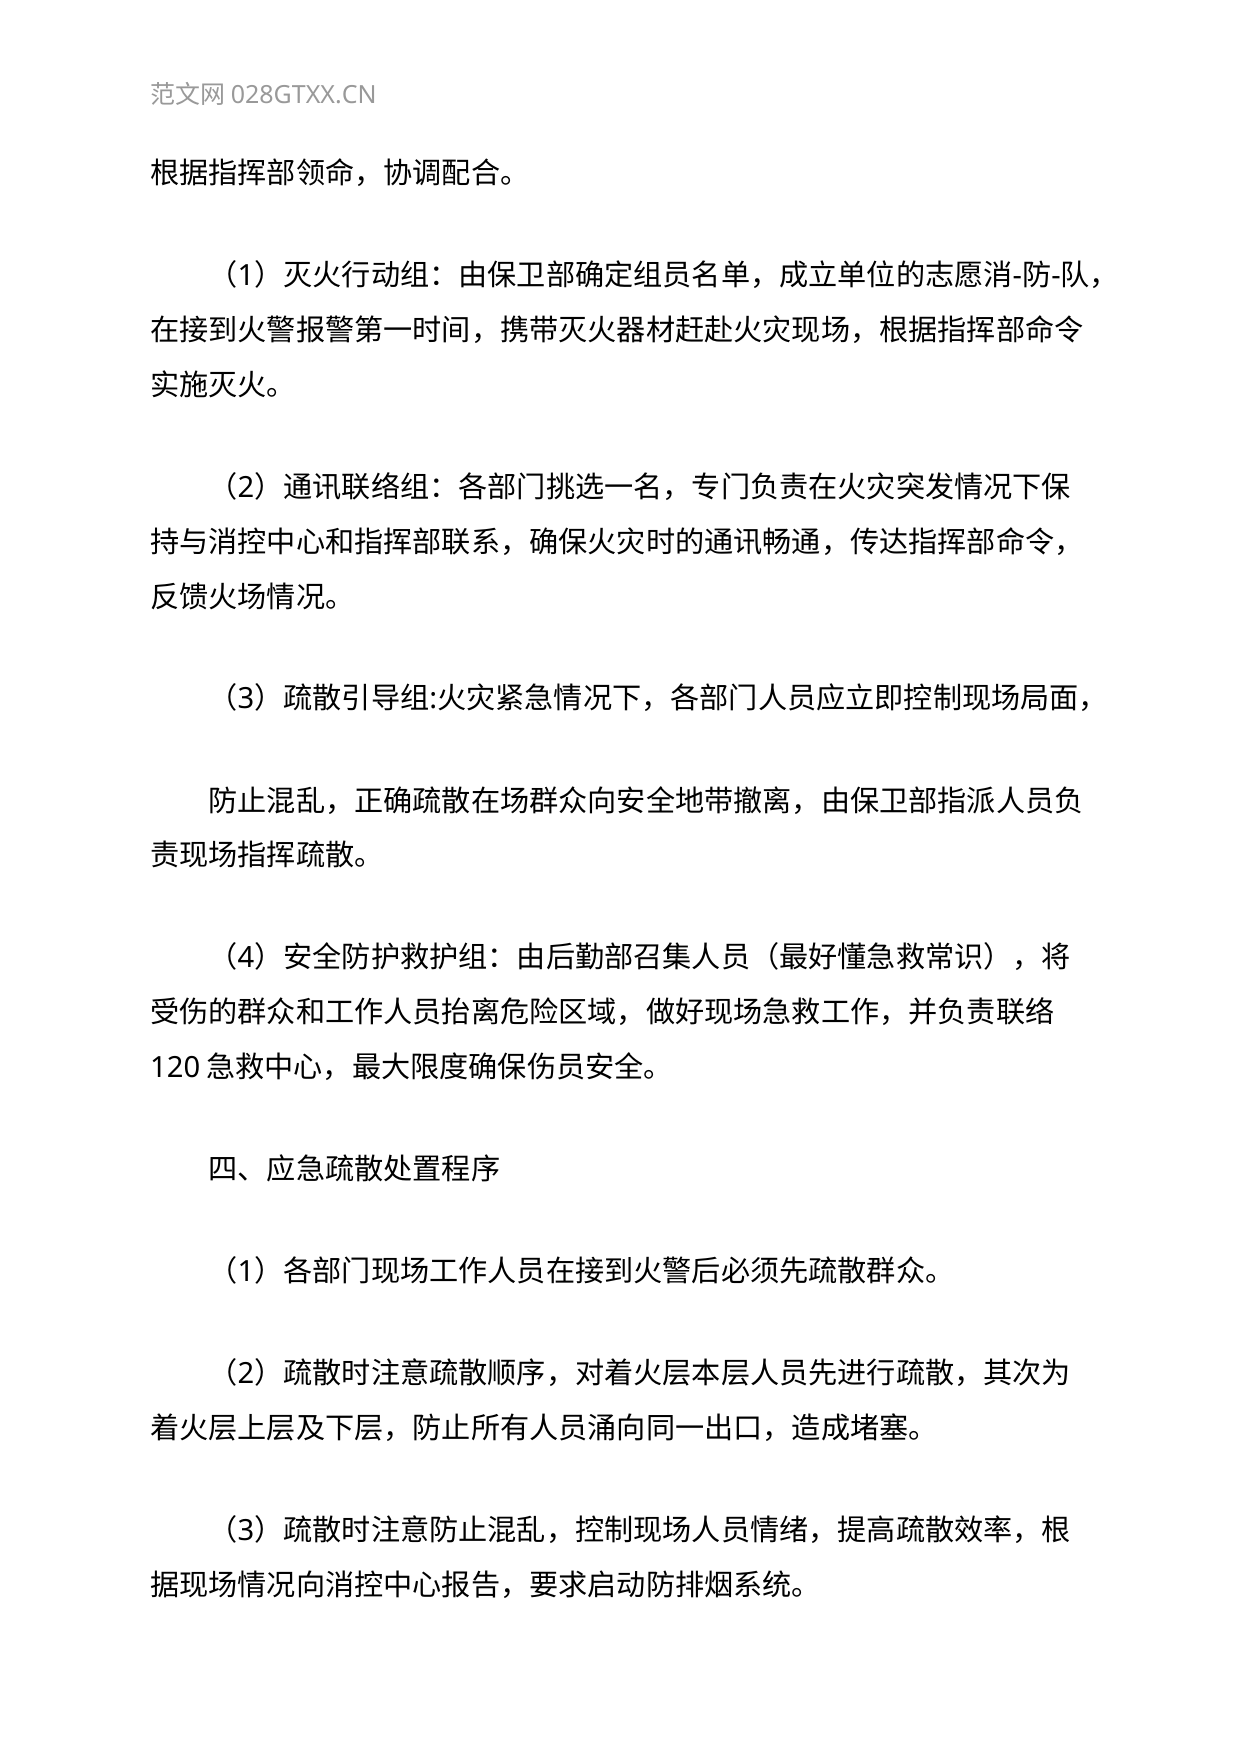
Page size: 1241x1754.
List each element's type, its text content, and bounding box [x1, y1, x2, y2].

text （4）安全防护救护组：由后勤部召集人员（最好懂急救常识），将受伤的群众和工作人员抬离危险区域，做好现场急救工作，并负责联络120急救中心，最大限度确保伤员安全。 [150, 934, 1090, 1086]
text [150, 150, 1090, 192]
text （3）疏散时注意防止混乱，控制现场人员情绪，提高疏散效率，根据现场情况向消控中心报告，要求启动防排烟系统。 [150, 1506, 1090, 1603]
text （2）通讯联络组：各部门挑选一名，专门负责在火灾突发情况下保持与消控中心和指挥部联系，确保火灾时的通讯畅通，传达指挥部命令，反馈火场情况。 [150, 463, 1090, 616]
text （3）疏散引导组:火灾紧急情况下，各部门人员应立即控制现场局面， [150, 675, 1090, 717]
text 四、应急疏散处置程序 [150, 1146, 1090, 1188]
text （1）灭火行动组：由保卫部确定组员名单，成立单位的志愿消-防-队，在接到火警报警第一时间，携带灭火器材赶赴火灾现场，根据指挥部命令实施灭火。 [150, 252, 1090, 404]
text （2）疏散时注意疏散顺序，对着火层本层人员先进行疏散，其次为着火层上层及下层，防止所有人员涌向同一出口，造成堵塞。 [150, 1349, 1090, 1447]
text 防止混乱，正确疏散在场群众向安全地带撤离，由保卫部指派人员负责现场指挥疏散。 [150, 777, 1090, 874]
text （1）各部门现场工作人员在接到火警后必须先疏散群众。 [150, 1247, 1090, 1290]
